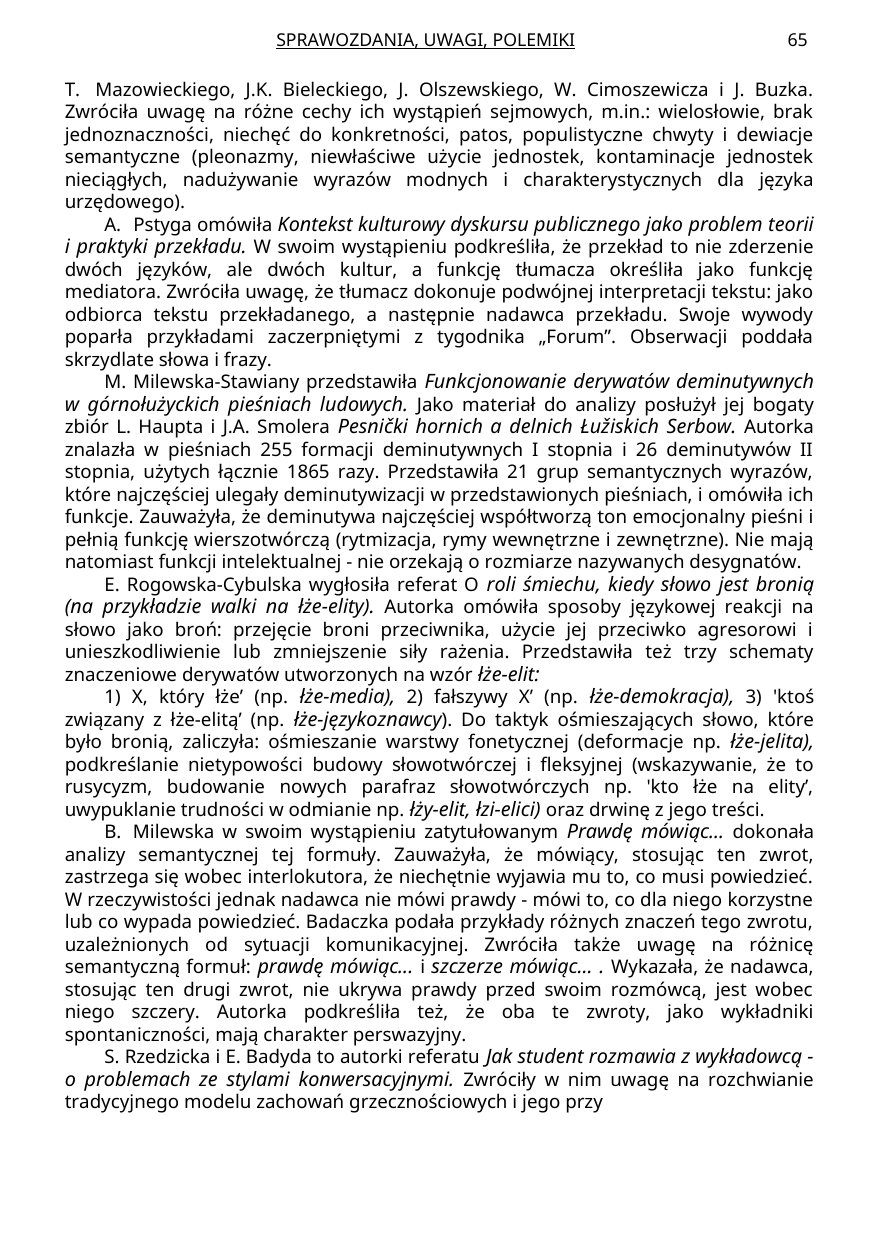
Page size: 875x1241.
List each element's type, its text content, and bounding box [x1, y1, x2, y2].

text 65 [787, 32, 808, 49]
text T. Mazowieckiego, J.K. Bieleckiego, J. Olszewskiego, W. Cimoszewicza i J. Buzka. Zwróciła uwagę na różne cechy ich wystąpień sejmowych, m.in.: wielosłowie, brak jednoznaczności, niechęć do konkretności, patos, populistyczne chwyty i dewiacje semantyczne (pleonazmy, niewłaściwe użycie jednostek, kontaminacje jednostek nieciągłych, nadużywanie wyrazów modnych i charakterystycznych dla języka urzędowego). [64, 78, 814, 213]
text M. Milewska-Stawiany przedstawiła Funkcjonowanie derywatów deminutywnych w górnołużyckich pieśniach ludowych. Jako materiał do analizy posłużył jej bogaty zbiór L. Haupta i J.A. Smolera Pesnički hornich a delnich Łužiskich Serbow. Autorka znalazła w pieśniach 255 formacji deminutywnych I stopnia i 26 deminutywów II stopnia, użytych łącznie 1865 razy. Przedstawiła 21 grup semantycznych wyrazów, które najczęściej ulegały deminutywizacji w przedstawionych pieśniach, i omówiła ich funkcje. Zauważyła, że deminutywa najczęściej współtworzą ton emocjonalny pieśni i pełnią funkcję wierszotwórczą (rytmizacja, rymy wewnętrzne i zewnętrzne). Nie mają natomiast funkcji intelektualnej - nie orzekają o rozmiarze nazywanych desygnatów. [64, 371, 814, 573]
list Pstyga omówiła Kontekst kulturowy dyskursu publicznego jako problem teorii i praktyki przekładu. W swoim wystąpieniu podkreśliła, że przekład to nie zderzenie dwóch języków, ale dwóch kultur, a funkcję tłumacza określiła jako funkcję mediatora. Zwróciła uwagę, że tłumacz dokonuje podwójnej interpretacji tekstu: jako odbiorca tekstu przekładanego, a następnie nadawca przekładu. Swoje wywody poparła przykładami zaczerpniętymi z tygodnika „Forum”. Obserwacji poddała skrzydlate słowa i frazy. [64, 213, 814, 371]
text S. Rzedzicka i E. Badyda to autorki referatu Jak student rozmawia z wykładowcą - o problemach ze stylami konwersacyjnymi. Zwróciły w nim uwagę na rozchwianie tradycyjnego modelu zachowań grzecznościowych i jego przy [64, 1046, 814, 1113]
text E. Rogowska-Cybulska wygłosiła referat O roli śmiechu, kiedy słowo jest bronią (na przykładzie walki na łże-elity). Autorka omówiła sposoby językowej reakcji na słowo jako broń: przejęcie broni przeciwnika, użycie jej przeciwko agresorowi i unieszkodliwienie lub zmniejszenie siły rażenia. Przedstawiła też trzy schematy znaczeniowe derywatów utworzonych na wzór łże-elit: [64, 573, 814, 686]
text SPRAWOZDANIA, UWAGI, POLEMIKI [276, 32, 575, 48]
text 1) X, który łże’ (np. łże-media), 2) fałszywy X’ (np. łże-demokracja), 3) 'ktoś związany z łże-elitą’ (np. łże-językoznawcy). Do taktyk ośmieszających słowo, które było bronią, zaliczyła: ośmieszanie warstwy fonetycznej (deformacje np. łże-jelita), podkreślanie nietypowości budowy słowotwórczej i fleksyjnej (wskazywanie, że to rusycyzm, budowanie nowych parafraz słowotwórczych np. 'kto łże na elity’, uwypuklanie trudności w odmianie np. łży-elit, łzi-elici) oraz drwinę z jego treści. [64, 686, 814, 821]
list Milewska w swoim wystąpieniu zatytułowanym Prawdę mówiąc... dokonała analizy semantycznej tej formuły. Zauważyła, że mówiący, stosując ten zwrot, zastrzega się wobec interlokutora, że niechętnie wyjawia mu to, co musi powiedzieć. W rzeczywistości jednak nadawca nie mówi prawdy - mówi to, co dla niego korzystne lub co wypada powiedzieć. Badaczka podała przykłady różnych znaczeń tego zwrotu, uzależnionych od sytuacji komunikacyjnej. Zwróciła także uwagę na różnicę semantyczną formuł: prawdę mówiąc... i szczerze mówiąc... . Wykazała, że nadawca, stosując ten drugi zwrot, nie ukrywa prawdy przed swoim rozmówcą, jest wobec niego szczery. Autorka podkreśliła też, że oba te zwroty, jako wykładniki spontaniczności, mają charakter perswazyjny. [64, 821, 814, 1046]
